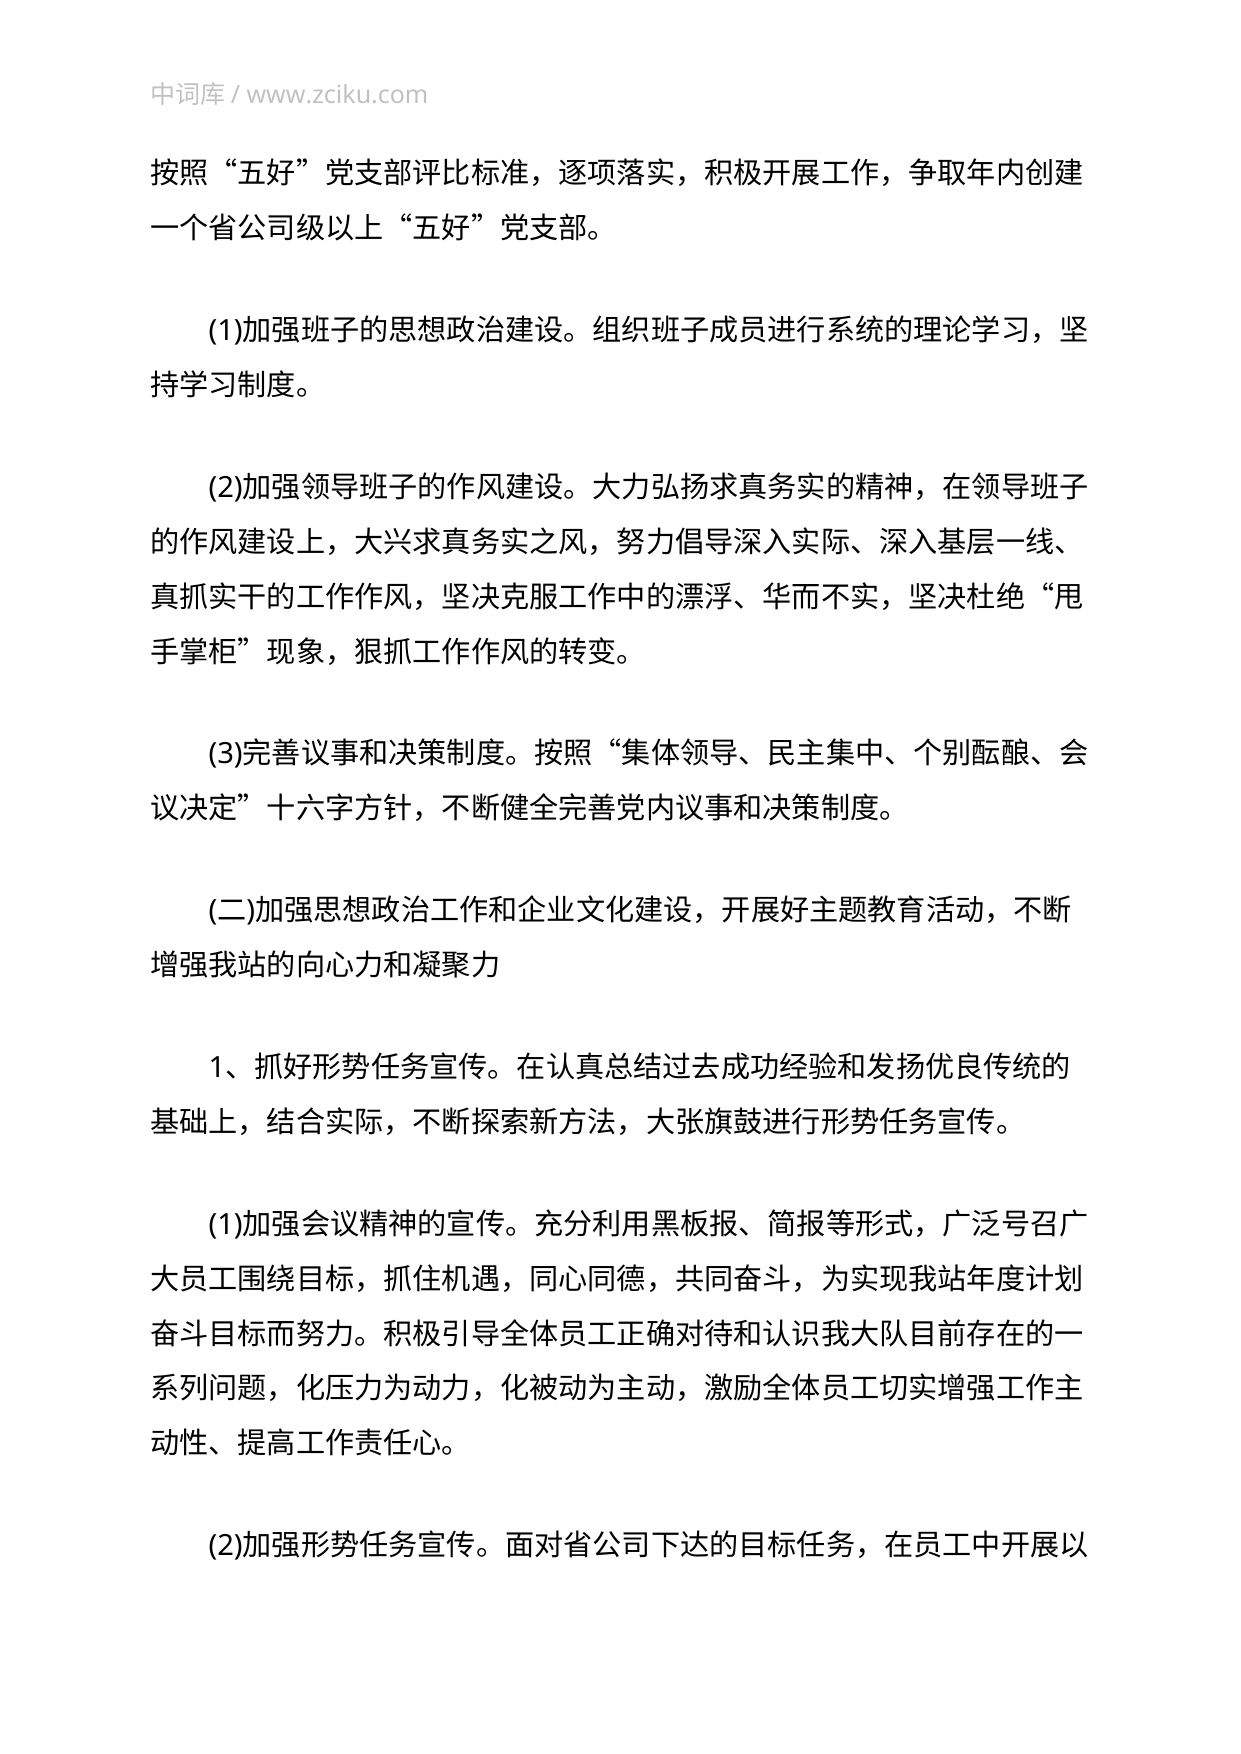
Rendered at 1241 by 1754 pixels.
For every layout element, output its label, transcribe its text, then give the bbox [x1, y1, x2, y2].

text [150, 1522, 1090, 1564]
text (3)完善议事和决策制度。按照“集体领导、民主集中、个别酝酿、会议决定”十六字方针，不断健全完善党内议事和决策制度。 [150, 730, 1090, 827]
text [150, 150, 1090, 247]
text (1)加强班子的思想政治建设。组织班子成员进行系统的理论学习，坚持学习制度。 [150, 307, 1090, 404]
text (二)加强思想政治工作和企业文化建设，开展好主题教育活动，不断增强我站的向心力和凝聚力 [150, 887, 1090, 984]
text (2)加强领导班子的作风建设。大力弘扬求真务实的精神，在领导班子的作风建设上，大兴求真务实之风，努力倡导深入实际、深入基层一线、真抓实干的工作作风，坚决克服工作中的漂浮、华而不实，坚决杜绝“甩手掌柜”现象，狠抓工作作风的转变。 [150, 463, 1090, 671]
text 1、抓好形势任务宣传。在认真总结过去成功经验和发扬优良传统的基础上，结合实际，不断探索新方法，大张旗鼓进行形势任务宣传。 [150, 1043, 1090, 1141]
text (1)加强会议精神的宣传。充分利用黑板报、简报等形式，广泛号召广大员工围绕目标，抓住机遇，同心同德，共同奋斗，为实现我站年度计划奋斗目标而努力。积极引导全体员工正确对待和认识我大队目前存在的一系列问题，化压力为动力，化被动为主动，激励全体员工切实增强工作主动性、提高工作责任心。 [150, 1200, 1090, 1462]
